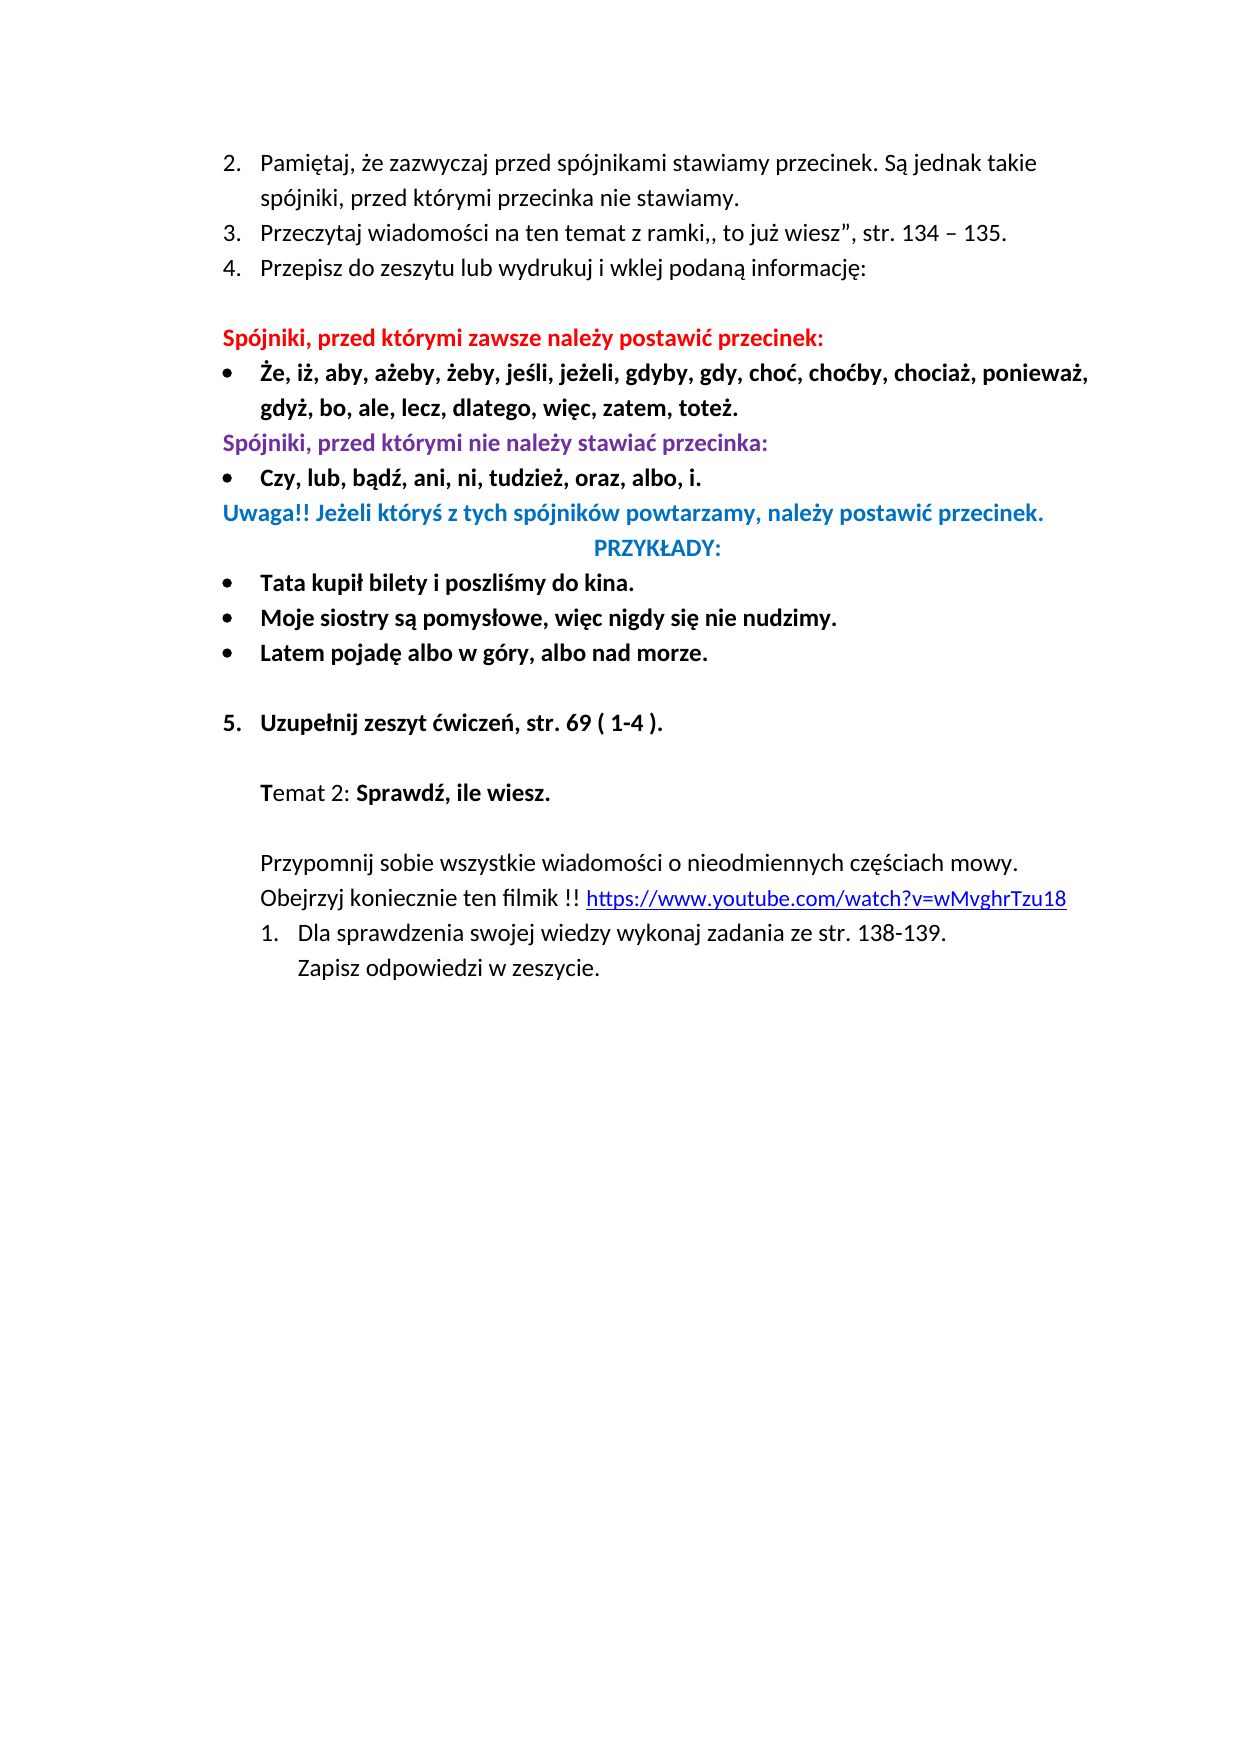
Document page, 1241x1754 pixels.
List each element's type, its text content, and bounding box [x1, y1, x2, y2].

list Zapisz odpowiedzi w zeszycie. [298, 953, 1093, 983]
list Spójniki, przed którymi nie należy stawiać przecinka: [223, 428, 1093, 458]
list Dla sprawdzenia swojej wiedzy wykonaj zadania ze str. 138-139. [260, 918, 1093, 948]
list Uzupełnij zeszyt ćwiczeń, str. 69 ( 1-4 ). [223, 708, 1093, 738]
list Przepisz do zeszytu lub wydrukuj i wklej podaną informację: [223, 253, 1093, 283]
list Przypomnij sobie wszystkie wiadomości o nieodmiennych częściach mowy. [260, 848, 1093, 878]
list Spójniki, przed którymi zawsze należy postawić przecinek: [223, 323, 1093, 353]
list Przeczytaj wiadomości na ten temat z ramki,, to już wiesz”, str. 134 – 135. [223, 218, 1093, 248]
list Latem pojadę albo w góry, albo nad morze. [223, 638, 1093, 668]
list Pamiętaj, że zazwyczaj przed spójnikami stawiamy przecinek. Są jednak takie spójniki, przed którymi przecinka nie stawiamy. [223, 148, 1093, 213]
list PRZYKŁADY: [223, 533, 1093, 563]
list Że, iż, aby, ażeby, żeby, jeśli, jeżeli, gdyby, gdy, choć, choćby, chociaż, ponieważ, gdyż, bo, ale, lecz, dlatego, więc, zatem, toteż. [223, 358, 1093, 423]
list Moje siostry są pomysłowe, więc nigdy się nie nudzimy. [223, 603, 1093, 633]
list Tata kupił bilety i poszliśmy do kina. [223, 568, 1093, 598]
list Czy, lub, bądź, ani, ni, tudzież, oraz, albo, i. [223, 463, 1093, 493]
list Uwaga!! Jeżeli któryś z tych spójników powtarzamy, należy postawić przecinek. [223, 498, 1093, 528]
list Obejrzyj koniecznie ten filmik !! https://www.youtube.com/watch?v=wMvghrTzu18 [260, 883, 1093, 913]
list Temat 2: Sprawdź, ile wiesz. [260, 778, 1093, 808]
